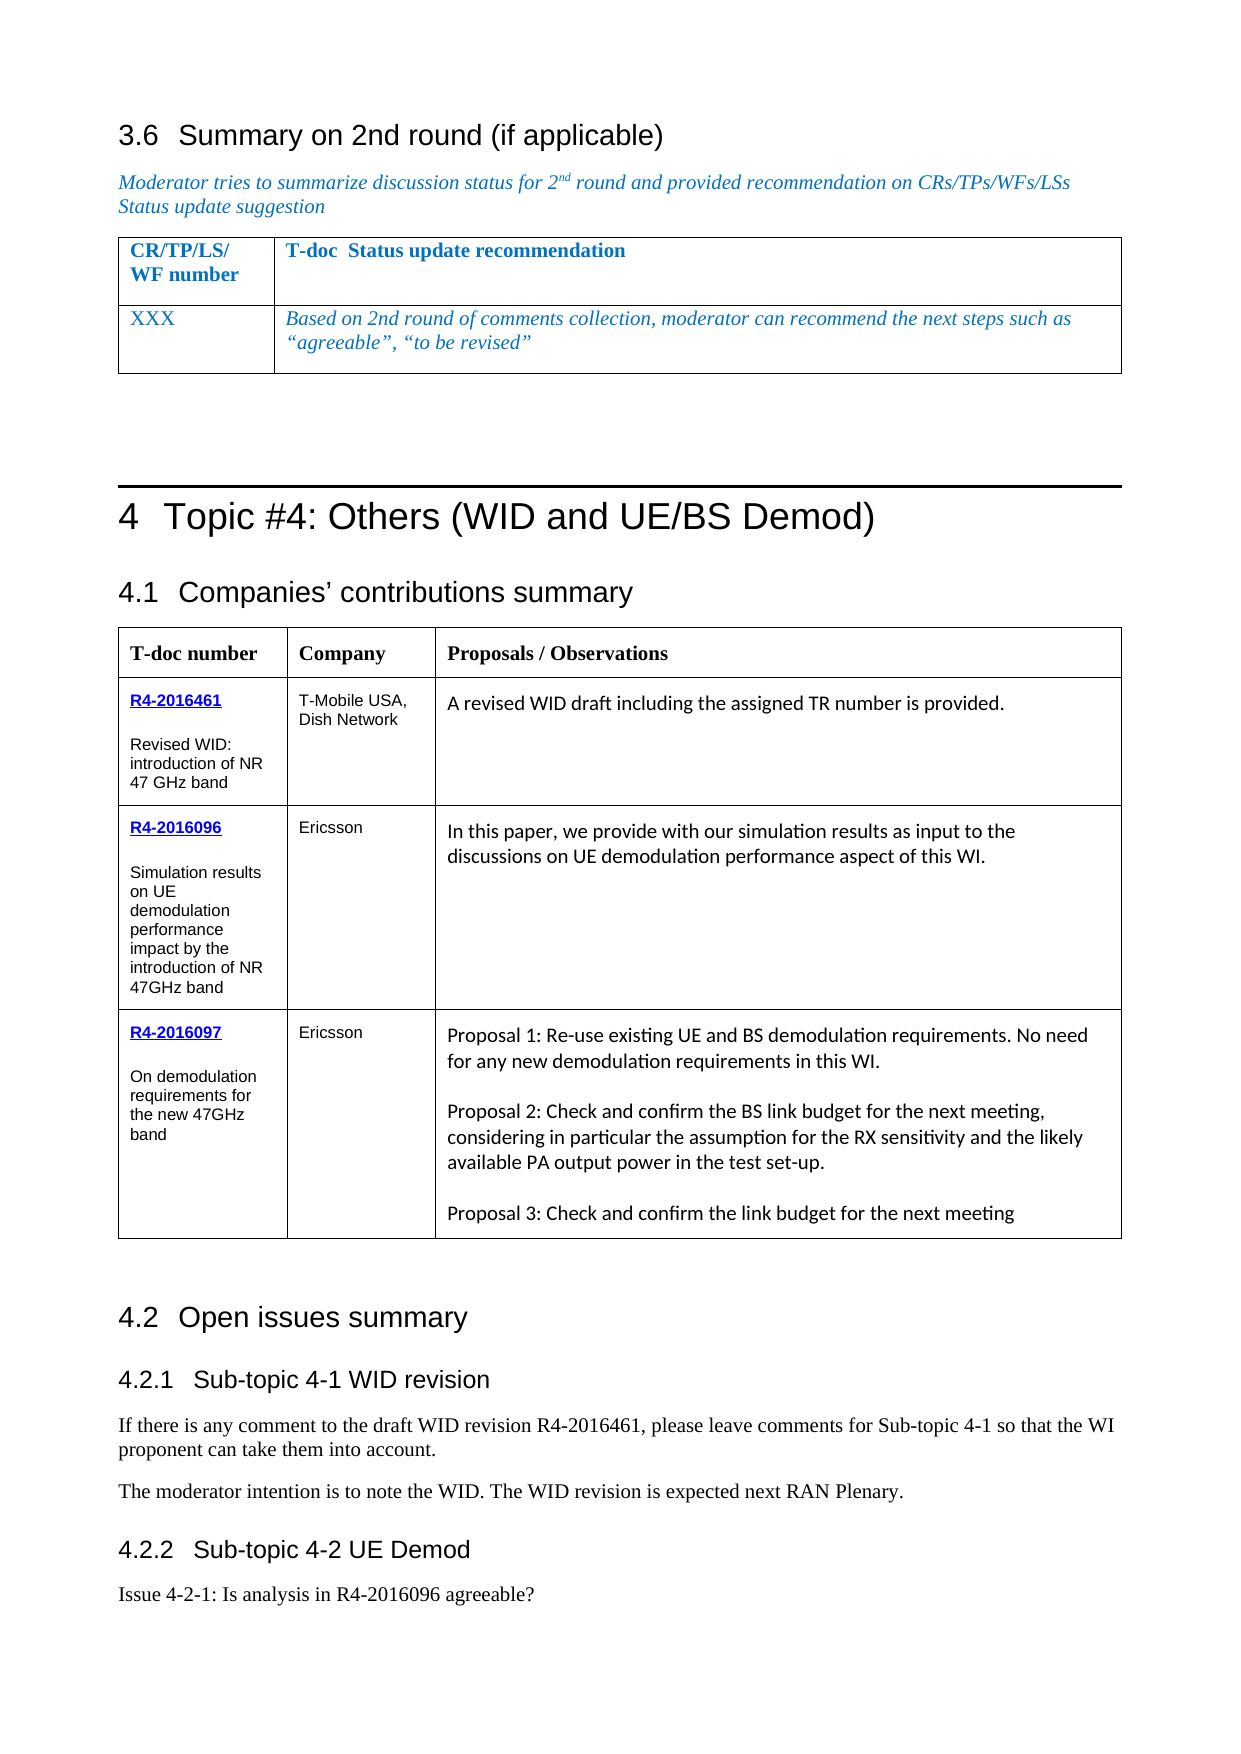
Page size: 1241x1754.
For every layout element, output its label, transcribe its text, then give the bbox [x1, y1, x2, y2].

subtitle Companies’ contributions summary [118, 575, 1122, 608]
text If there is any comment to the draft WID revision R4-2016461, please leave comments for Sub-topic 4-1 so that the WI proponent can take them into account. [118, 1413, 1122, 1461]
table_cell In this paper, we provide with our simulation results as input to the discussions on UE demodulation performance aspect of this WI. [436, 806, 1121, 1009]
text Issue 4-2-1: Is analysis in R4-2016096 agreeable? [118, 1582, 1122, 1606]
table_cell R4-2016096 Simulation results on UE demodulation performance impact by the introduction of NR 47GHz band [119, 806, 287, 1009]
table_cell T-Mobile USA, Dish Network [288, 678, 435, 805]
table_header Company [288, 628, 435, 677]
subtitle Open issues summary [118, 1300, 1122, 1334]
table_cell Ericsson [288, 1010, 435, 1238]
table_cell R4-2016461 Revised WID: introduction of NR 47 GHz band [119, 678, 287, 805]
text Moderator tries to summarize discussion status for 2nd round and provided recommendation on CRs/TPs/WFs/LSs Status update suggestion [118, 170, 1122, 218]
subtitle Sub-topic 4-2 UE Demod [118, 1535, 1122, 1563]
table_cell A revised WID draft including the assigned TR number is provided. [436, 678, 1121, 805]
table_header T-doc number [119, 628, 287, 677]
table_cell R4-2016097 On demodulation requirements for the new 47GHz band [119, 1010, 287, 1238]
table_cell Based on 2nd round of comments collection, moderator can recommend the next steps such as “agreeable”, “to be revised” [275, 306, 1121, 373]
table_header T-doc Status update recommendation [275, 238, 1121, 305]
text The moderator intention is to note the WID. The WID revision is expected next RAN Plenary. [118, 1479, 1122, 1503]
table_header Proposals / Observations [436, 628, 1121, 677]
subtitle Sub-topic 4-1 WID revision [118, 1365, 1122, 1394]
subtitle Summary on 2nd round (if applicable) [118, 118, 1122, 152]
table_header CR/TP/LS/WF number [119, 238, 274, 305]
table_cell Proposal 1: Re-use existing UE and BS demodulation requirements. No need for any new demodulation requirements in this WI. Proposal 2: Check and confirm the BS link budget for the next meeting, considering in particular the assumption for the RX sensitivity and the likely available PA output power in the test set-up. Proposal 3: Check and confirm the link budget for the next meeting [436, 1010, 1121, 1238]
subtitle Topic #4: Others (WID and UE/BS Demod) [118, 488, 1122, 537]
table_cell XXX [119, 306, 274, 373]
table_cell Ericsson [288, 806, 435, 1009]
